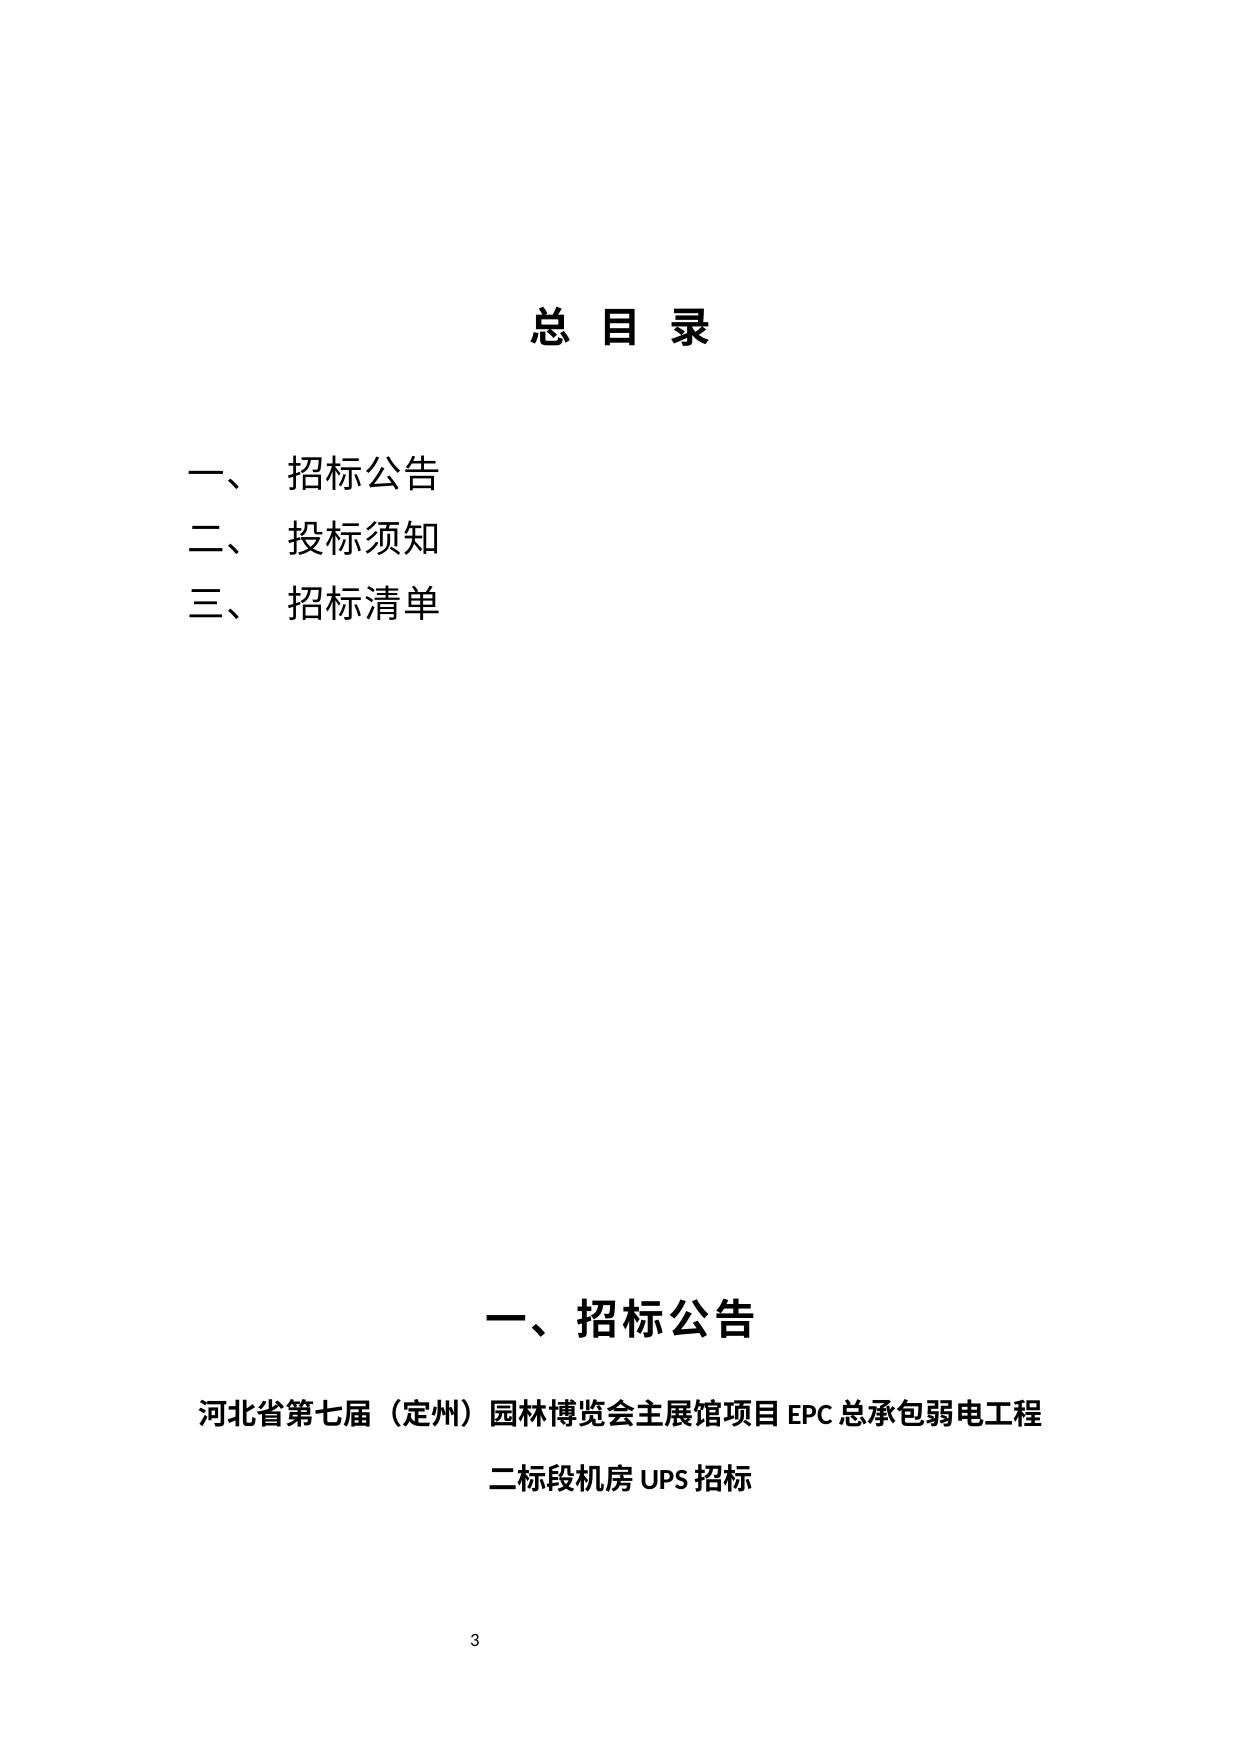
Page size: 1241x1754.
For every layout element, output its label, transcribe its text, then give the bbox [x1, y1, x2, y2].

list 招标公告 [167, 439, 1053, 504]
list 招标清单 [167, 569, 1053, 634]
text 河北省第七届（定州）园林博览会主展馆项目EPC总承包弱电工程 [187, 1379, 1053, 1444]
text 总 目 录 [187, 292, 1053, 357]
list 投标须知 [167, 504, 1053, 569]
text 一、招标公告 [187, 1284, 1053, 1349]
text 二标段机房UPS招标 [187, 1444, 1053, 1509]
